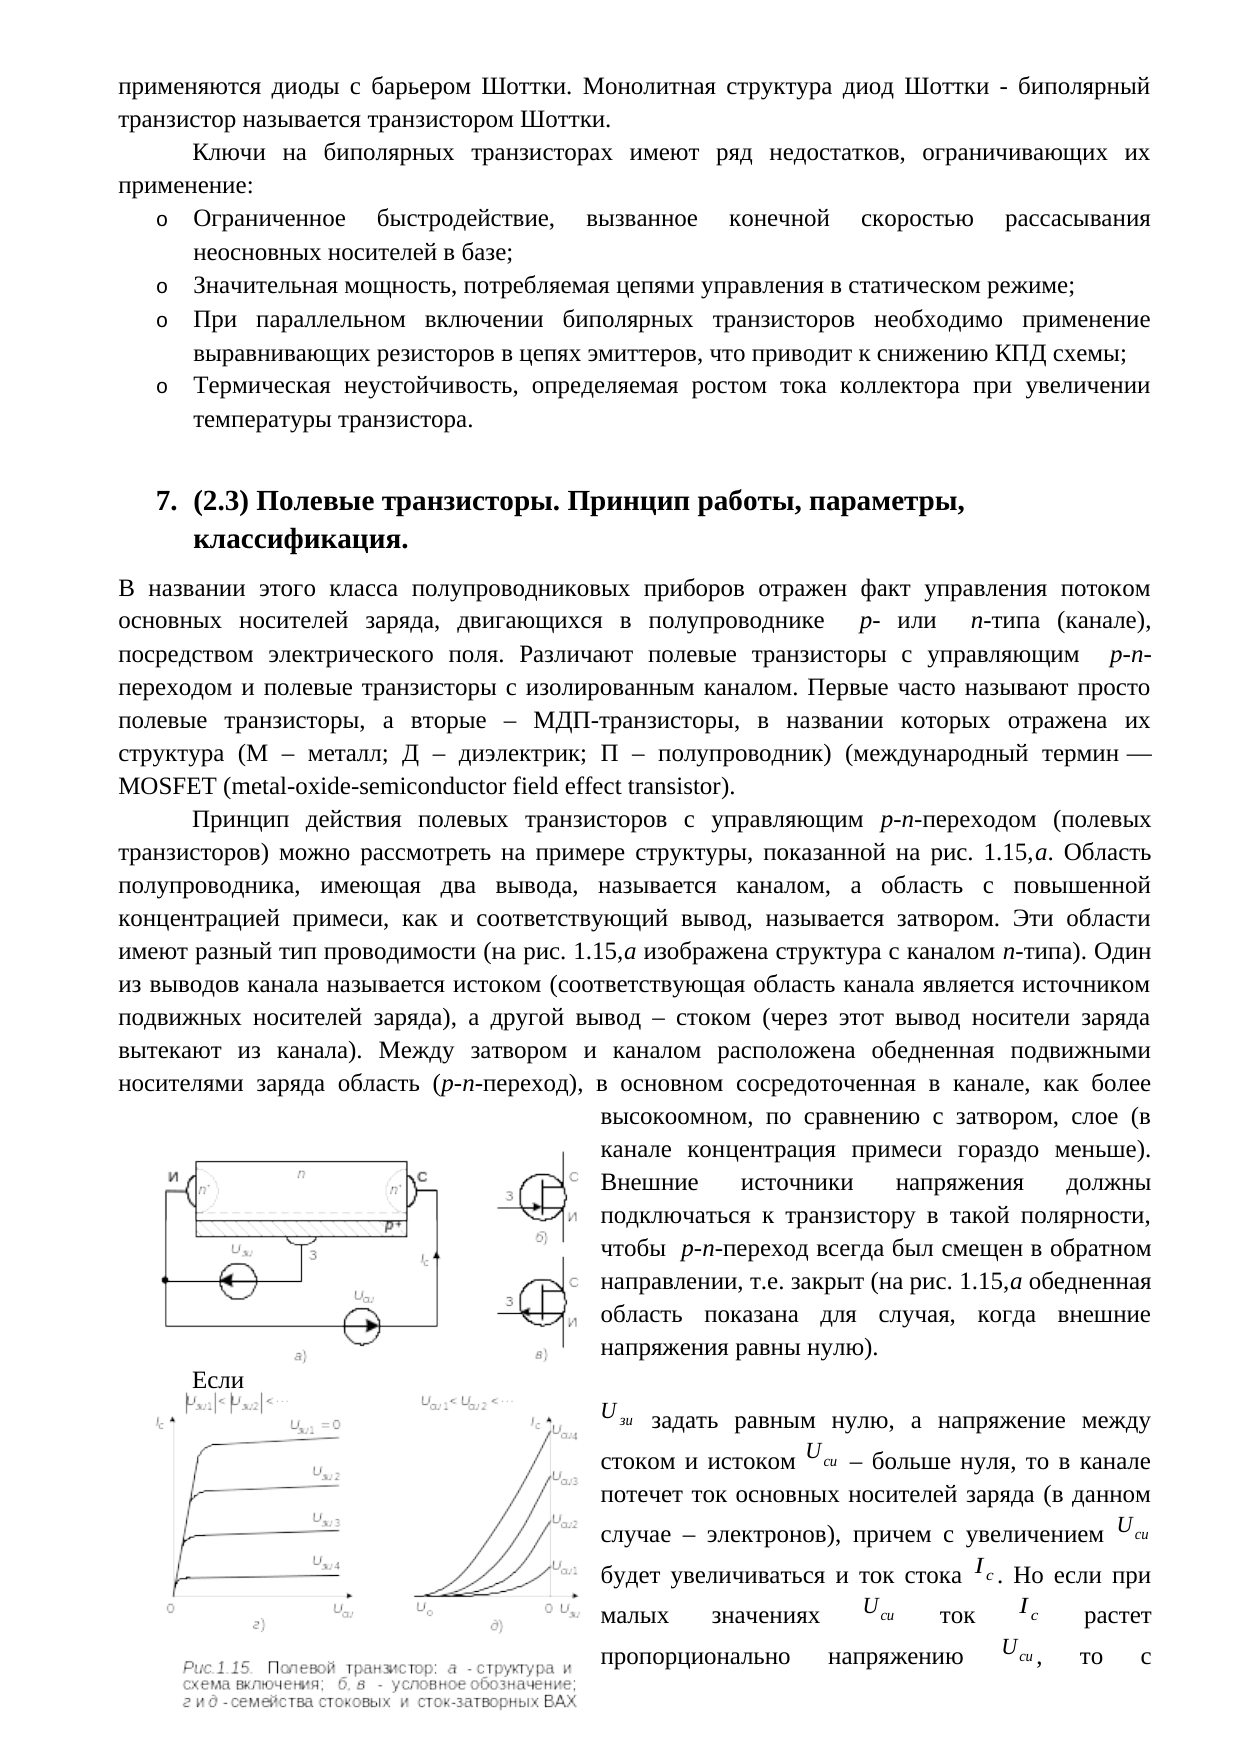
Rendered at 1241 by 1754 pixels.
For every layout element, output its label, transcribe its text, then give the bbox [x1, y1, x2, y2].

text Ключи на биполярных транзисторах имеют ряд недостатков, ограничивающих их применение: [118, 137, 1152, 199]
text (2.3) Полевые транзисторы. Принцип работы, параметры, классификация. [156, 483, 1152, 555]
list Значительная мощность, потребляемая цепями управления в статическом режиме; [156, 270, 1152, 299]
list Ограниченное быстродействие, вызванное конечной скоростью рассасывания неосновных носителей в базе; [156, 203, 1152, 266]
text В названии этого класса полупроводниковых приборов отражен факт управления потоком основных носителей заряда, двигающихся в полупроводнике p- или n-типа (канале), посредством электрического поля. Различают полевые транзисторы с управляющим p-n-переходом и полевые транзисторы с изолированным каналом. Первые часто называют просто полевые транзисторы, а вторые – МДП-транзисторы, в названии которых отражена их структура (М – металл; Д – диэлектрик; П – полупроводник) (международный термин — MOSFET (metal-oxide-semiconductor field effect transistor). [118, 573, 1152, 799]
list При параллельном включении биполярных транзисторов необходимо применение выравнивающих резисторов в цепях эмиттеров, что приводит к снижению КПД схемы; [156, 304, 1152, 366]
list Термическая неустойчивость, определяемая ростом тока коллектора при увеличении температуры транзистора. [156, 371, 1152, 433]
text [118, 71, 1152, 133]
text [118, 1365, 1152, 1670]
text Принцип действия полевых транзисторов с управляющим p-n-переходом (полевых транзисторов) можно рассмотреть на примере структуры, показанной на рис. 1.15,а. Область полупроводника, имеющая два вывода, называется каналом, а область с повышенной концентрацией примеси, как и соответствующий вывод, называется затвором. Эти области имеют разный тип проводимости (на рис. 1.15,а изображена структура с каналом n-типа). Один из выводов канала называется истоком (соответствующая область канала является источником подвижных носителей заряда), а другой вывод – стоком (через этот вывод носители заряда вытекают из канала). Между затвором и каналом расположена обедненная подвижными носителями заряда область (p-n-переход), в основном сосредоточенная в канале, как более высокоомном, по сравнению с затвором, слое (в канале концентрация примеси гораздо меньше). Внешние источники напряжения должны подключаться к транзистору в такой полярности, чтобы p-n-переход всегда был смещен в обратном направлении, т.е. закрыт (на рис. 1.15,а обедненная область показана для случая, когда внешние напряжения равны нулю). [118, 804, 1152, 1361]
